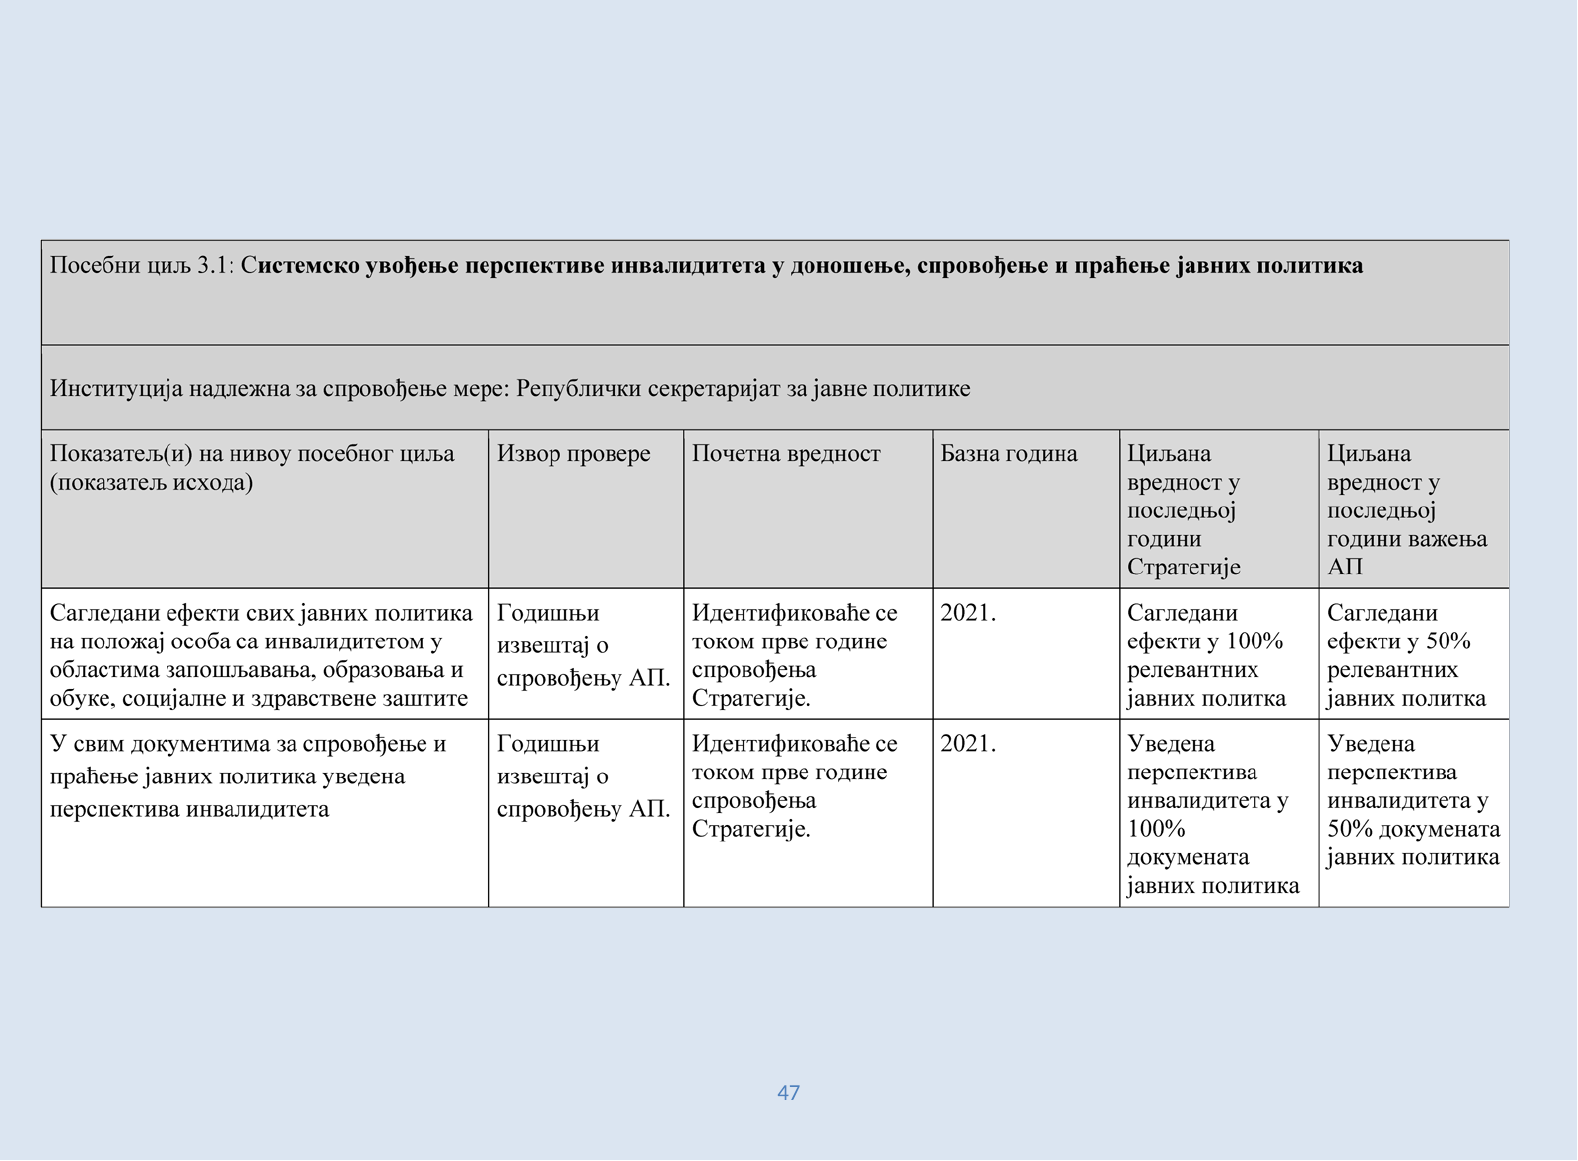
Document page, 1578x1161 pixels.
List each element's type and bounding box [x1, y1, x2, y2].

picture [40, 239, 1510, 908]
